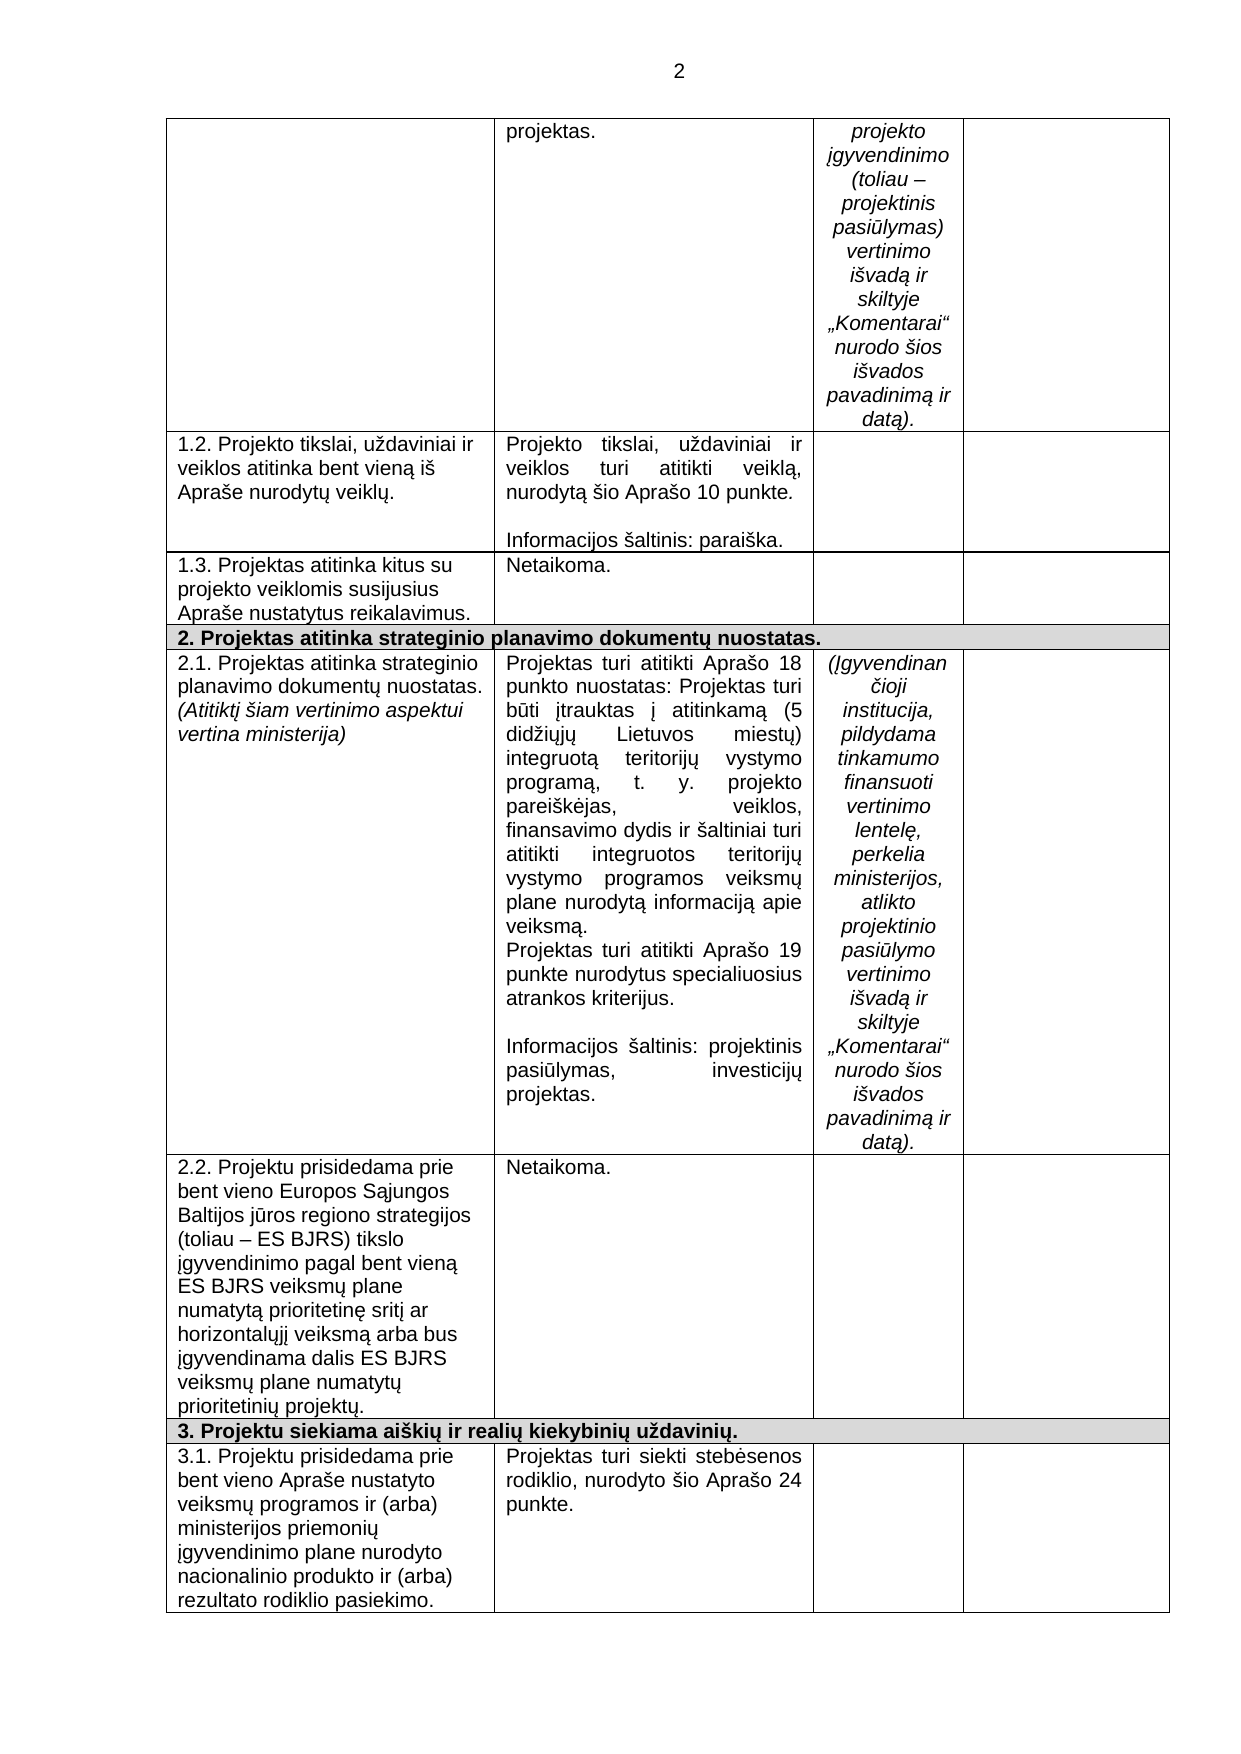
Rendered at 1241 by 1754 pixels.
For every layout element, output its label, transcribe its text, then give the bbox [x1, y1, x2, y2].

table_cell Netaikoma. [495, 1155, 813, 1418]
table_cell 3.1. Projektu prisidedama prie bent vieno Apraše nustatyto veiksmų programos ir (arba) ministerijos priemonių įgyvendinimo plane nurodyto nacionalinio produkto ir (arba) rezultato rodiklio pasiekimo. [167, 1444, 494, 1612]
table_cell [964, 553, 1169, 624]
table_cell [964, 650, 1169, 1153]
table_cell Projekto tikslai, uždaviniai ir veiklos turi atitikti veiklą, nurodytą šio Aprašo 10 punkte. Informacijos šaltinis: paraiška. [495, 432, 813, 551]
table_cell [814, 1155, 963, 1418]
table_cell [964, 1155, 1169, 1418]
table_cell 2.2. Projektu prisidedama prie bent vieno Europos Sąjungos Baltijos jūros regiono strategijos (toliau – ES BJRS) tikslo įgyvendinimo pagal bent vieną ES BJRS veiksmų plane numatytą prioritetinę sritį ar horizontalųjį veiksmą arba bus įgyvendinama dalis ES BJRS veiksmų plane numatytų prioritetinių projektų. [167, 1155, 494, 1418]
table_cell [814, 119, 963, 431]
table_cell [964, 432, 1169, 551]
table_cell 2. Projektas atitinka strateginio planavimo dokumentų nuostatas. [167, 625, 1169, 649]
table_cell (Įgyvendinančioji institucija, pildydama tinkamumo finansuoti vertinimo lentelę, perkelia ministerijos, atlikto projektinio pasiūlymo vertinimo išvadą ir skiltyje „Komentarai“ nurodo šios išvados pavadinimą ir datą). [814, 650, 963, 1153]
table_cell 1.2. Projekto tikslai, uždaviniai ir veiklos atitinka bent vieną iš Apraše nurodytų veiklų. [167, 432, 494, 551]
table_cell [167, 119, 494, 431]
table_cell [964, 1444, 1169, 1612]
table_cell [814, 553, 963, 624]
table_cell Projektas turi siekti stebėsenos rodiklio, nurodyto šio Aprašo 24 punkte. [495, 1444, 813, 1612]
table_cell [495, 119, 813, 431]
table_cell 3. Projektu siekiama aiškių ir realių kiekybinių uždavinių. [167, 1419, 1169, 1443]
table_cell 2.1. Projektas atitinka strateginio planavimo dokumentų nuostatas. (Atitiktį šiam vertinimo aspektui vertina ministerija) [167, 650, 494, 1153]
table_cell [814, 1444, 963, 1612]
table_cell [964, 119, 1169, 431]
table_cell 1.3. Projektas atitinka kitus su projekto veiklomis susijusius Apraše nustatytus reikalavimus. [167, 553, 494, 624]
table_cell Netaikoma. [495, 553, 813, 624]
table_cell Projektas turi atitikti Aprašo 18 punkto nuostatas: Projektas turi būti įtrauktas į atitinkamą (5 didžiųjų Lietuvos miestų) integruotą teritorijų vystymo programą, t. y. projekto pareiškėjas, veiklos, finansavimo dydis ir šaltiniai turi atitikti integruotos teritorijų vystymo programos veiksmų plane nurodytą informaciją apie veiksmą. Projektas turi atitikti Aprašo 19 punkte nurodytus specialiuosius atrankos kriterijus. Informacijos šaltinis: projektinis pasiūlymas, investicijų projektas. [495, 650, 813, 1153]
table_cell [814, 432, 963, 551]
